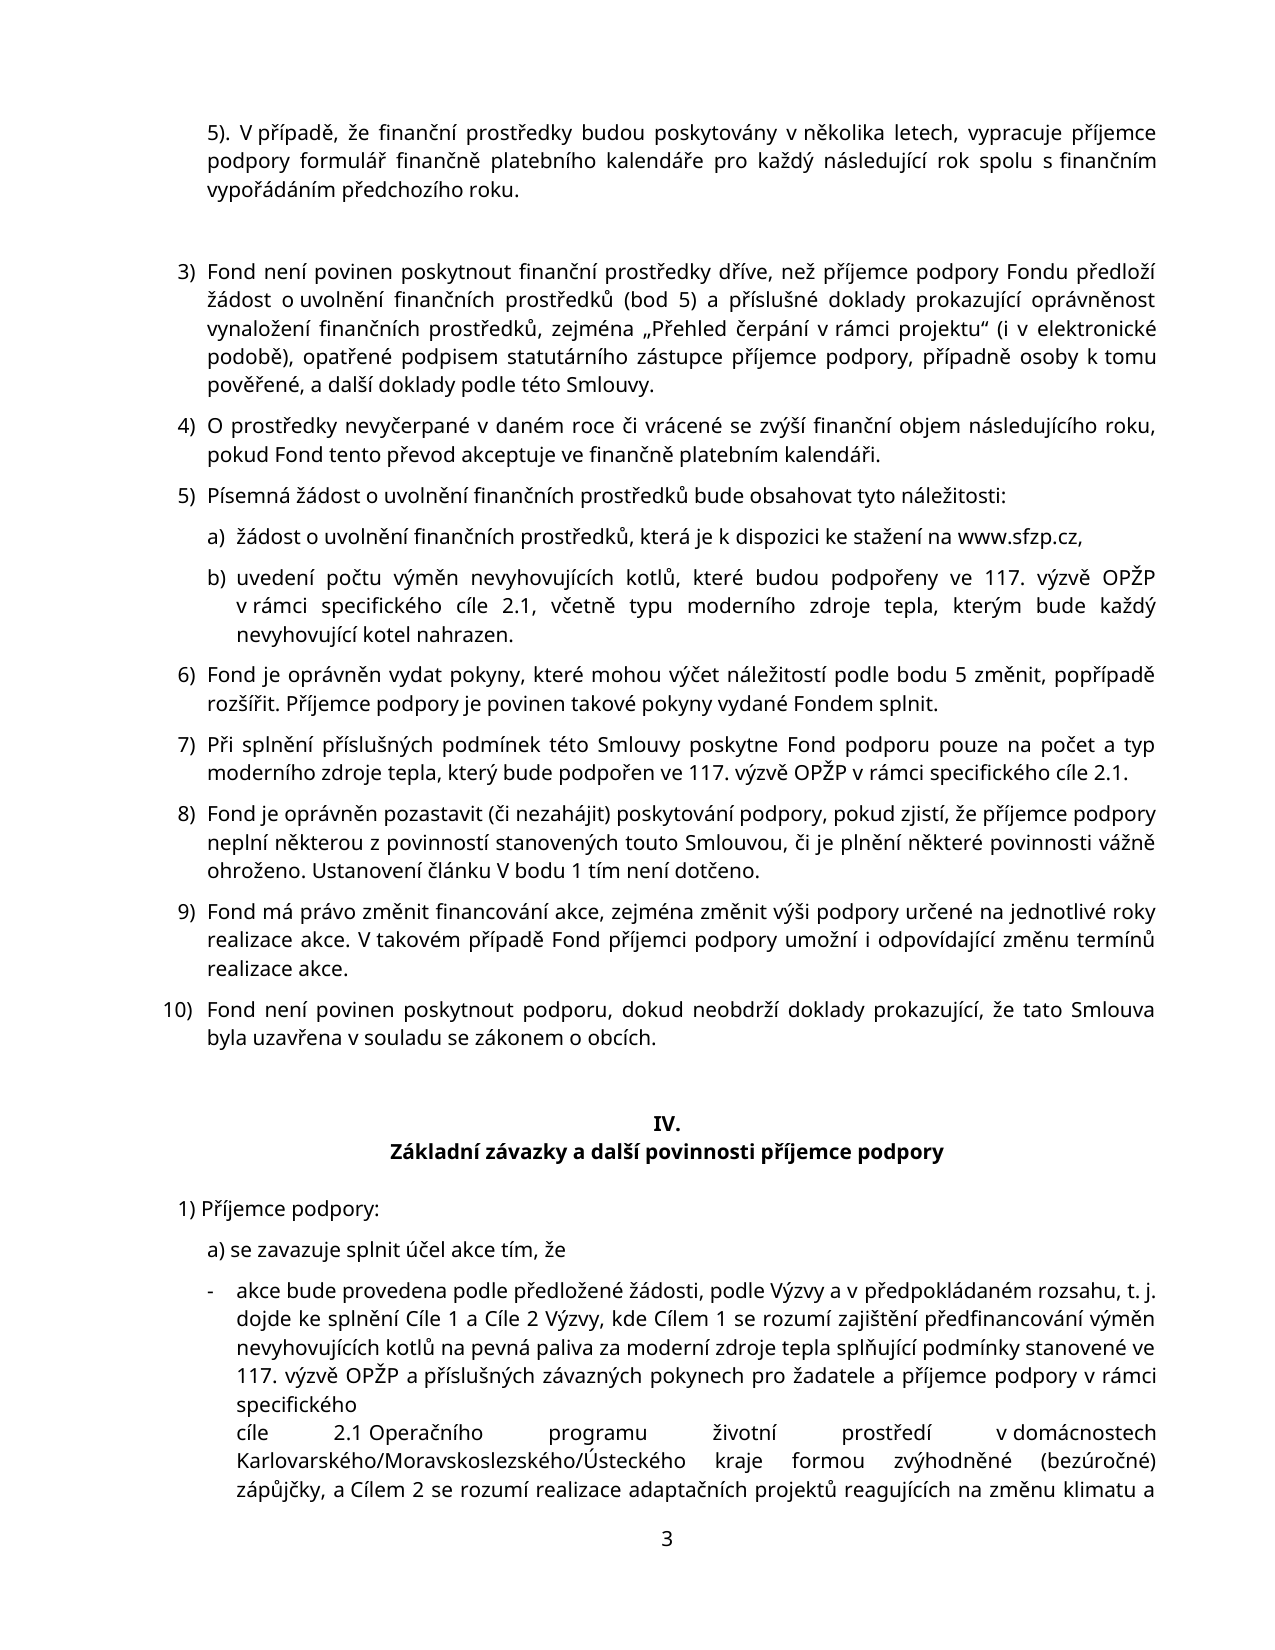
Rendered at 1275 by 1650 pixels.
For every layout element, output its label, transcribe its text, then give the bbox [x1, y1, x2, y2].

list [177, 118, 1157, 203]
text a) se zavazuje splnit účel akce tím, že [207, 1235, 1157, 1263]
text Základní závazky a další povinnosti příjemce podpory [177, 1137, 1157, 1166]
list Fond je oprávněn pozastavit (či nezahájit) poskytování podpory, pokud zjistí, že příjemce podpory neplní některou z povinností stanovených touto Smlouvou, či je plnění některé povinnosti vážně ohroženo. Ustanovení článku V bodu 1 tím není dotčeno. [177, 799, 1157, 885]
list Písemná žádost o uvolnění finančních prostředků bude obsahovat tyto náležitosti: [177, 481, 1157, 509]
text 1) Příjemce podpory: [177, 1194, 1157, 1222]
list Fond není povinen poskytnout podporu, dokud neobdrží doklady prokazující, že tato Smlouva byla uzavřena v souladu se zákonem o obcích. [162, 995, 1157, 1052]
list Při splnění příslušných podmínek této Smlouvy poskytne Fond podporu pouze na počet a typ moderního zdroje tepla, který bude podpořen ve 117. výzvě OPŽP v rámci specifického cíle 2.1. [177, 730, 1157, 787]
list Fond má právo změnit financování akce, zejména změnit výši podpory určené na jednotlivé roky realizace akce. V takovém případě Fond příjemci podpory umožní i odpovídající změnu termínů realizace akce. [177, 897, 1157, 982]
list O prostředky nevyčerpané v daném roce či vrácené se zvýší finanční objem následujícího roku, pokud Fond tento převod akceptuje ve finančně platebním kalendáři. [177, 412, 1157, 468]
list Fond je oprávněn vydat pokyny, které mohou výčet náležitostí podle bodu 5 změnit, popřípadě rozšířit. Příjemce podpory je povinen takové pokyny vydané Fondem splnit. [177, 661, 1157, 717]
text IV. [177, 1109, 1157, 1137]
list uvedení počtu výměn nevyhovujících kotlů, které budou podpořeny ve 117. výzvě OPŽP v rámci specifického cíle 2.1, včetně typu moderního zdroje tepla, kterým bude každý nevyhovující kotel nahrazen. [207, 563, 1157, 648]
list Fond není povinen poskytnout finanční prostředky dříve, než příjemce podpory Fondu předloží žádost o uvolnění finančních prostředků (bod 5) a příslušné doklady prokazující oprávněnost vynaložení finančních prostředků, zejména „Přehled čerpání v rámci projektu“ (i v elektronické podobě), opatřené podpisem statutárního zástupce příjemce podpory, případně osoby k tomu pověřené, a další doklady podle této Smlouvy. [177, 257, 1157, 399]
list žádost o uvolnění finančních prostředků, která je k dispozici ke stažení na www.sfzp.cz, [207, 522, 1157, 550]
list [207, 1276, 1157, 1503]
